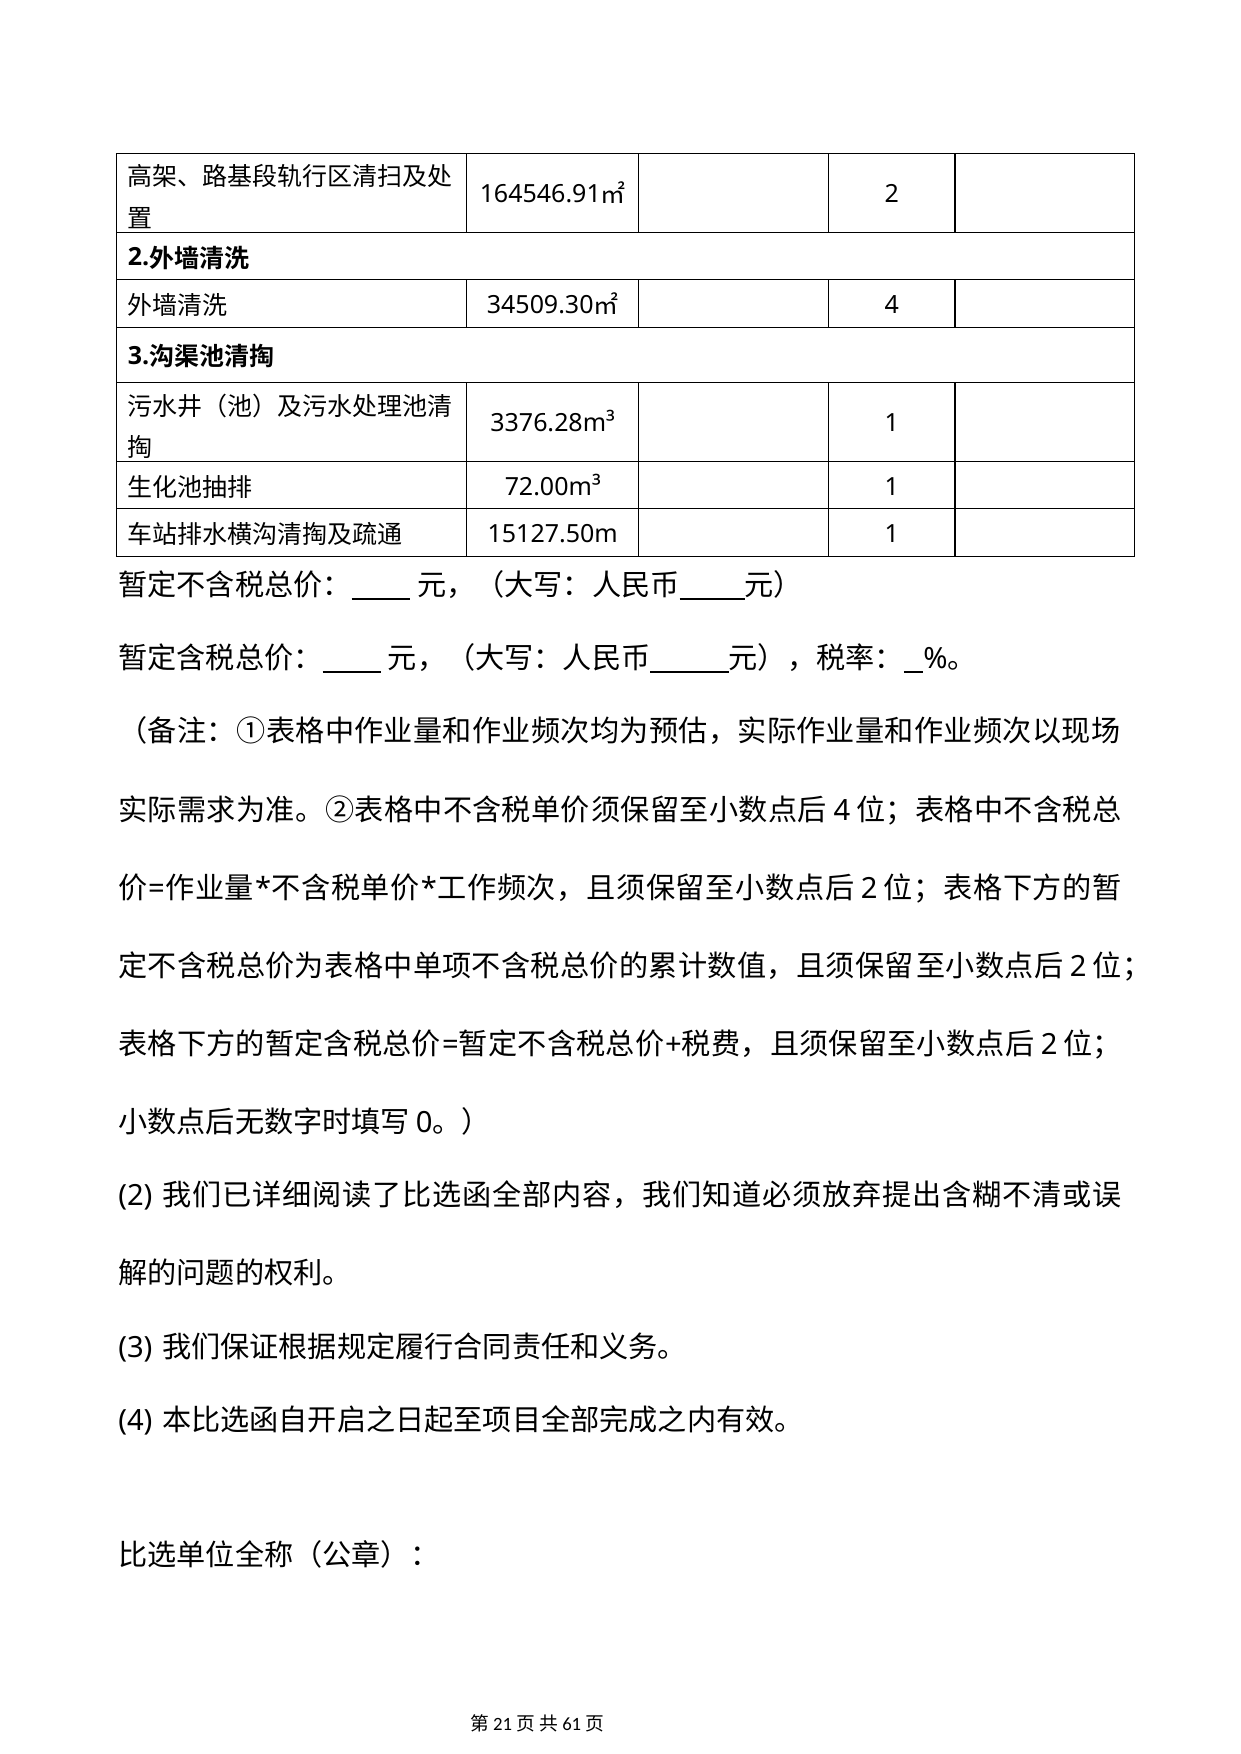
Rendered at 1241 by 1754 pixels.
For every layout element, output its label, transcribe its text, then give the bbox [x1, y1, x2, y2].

table_cell 4 [829, 280, 954, 327]
list 本比选函自开启之日起至项目全部完成之内有效。 [118, 1392, 1122, 1444]
table_cell 1 [829, 509, 954, 556]
table_cell [639, 509, 828, 556]
table_cell 3.沟渠池清掏 [117, 328, 1134, 382]
table_cell [639, 154, 828, 232]
table_cell 污水井（池）及污水处理池清掏 [117, 383, 466, 461]
table_cell 高架、路基段轨行区清扫及处置 [117, 154, 466, 232]
table_cell [956, 280, 1134, 327]
table_cell 3376.28m³ [467, 383, 638, 461]
list 我们保证根据规定履行合同责任和义务。 [118, 1318, 1122, 1370]
subtitle （备注：①表格中作业量和作业频次均为预估，实际作业量和作业频次以现场实际需求为准。②表格中不含税单价须保留至小数点后4位；表格中不含税总价=作业量*不含税单价*工作频次，且须保留至小数点后2位；表格下方的暂定不含税总价为表格中单项不含税总价的累计数值，且须保留至小数点后2位；表格下方的暂定含税总价=暂定不含税总价+税费，且须保留至小数点后2位；小数点后无数字时填写0。） [118, 703, 1122, 1146]
table_cell 2 [829, 154, 954, 232]
text 比选单位全称（公章）： [118, 1526, 1122, 1578]
table_cell 34509.30㎡ [467, 280, 638, 327]
table_cell [956, 383, 1134, 461]
table_cell 1 [829, 462, 954, 508]
table_cell 2.外墙清洗 [117, 233, 1134, 279]
table_cell 1 [829, 383, 954, 461]
table_cell 164546.91㎡ [467, 154, 638, 232]
table_cell 72.00m³ [467, 462, 638, 508]
table_cell [956, 462, 1134, 508]
table_cell [956, 509, 1134, 556]
table_cell 车站排水横沟清掏及疏通 [117, 509, 466, 556]
table_cell [639, 280, 828, 327]
table_cell [639, 383, 828, 461]
table_cell 15127.50m [467, 509, 638, 556]
table_cell 生化池抽排 [117, 462, 466, 508]
subtitle 暂定含税总价： 元，（大写：人民币 元），税率： %。 [118, 630, 1122, 682]
list 我们已详细阅读了比选函全部内容，我们知道必须放弃提出含糊不清或误解的问题的权利。 [118, 1167, 1122, 1297]
table_cell 外墙清洗 [117, 280, 466, 327]
table_cell [956, 154, 1134, 232]
table_cell [639, 462, 828, 508]
subtitle 暂定不含税总价： 元，（大写：人民币 元） [118, 557, 1122, 609]
